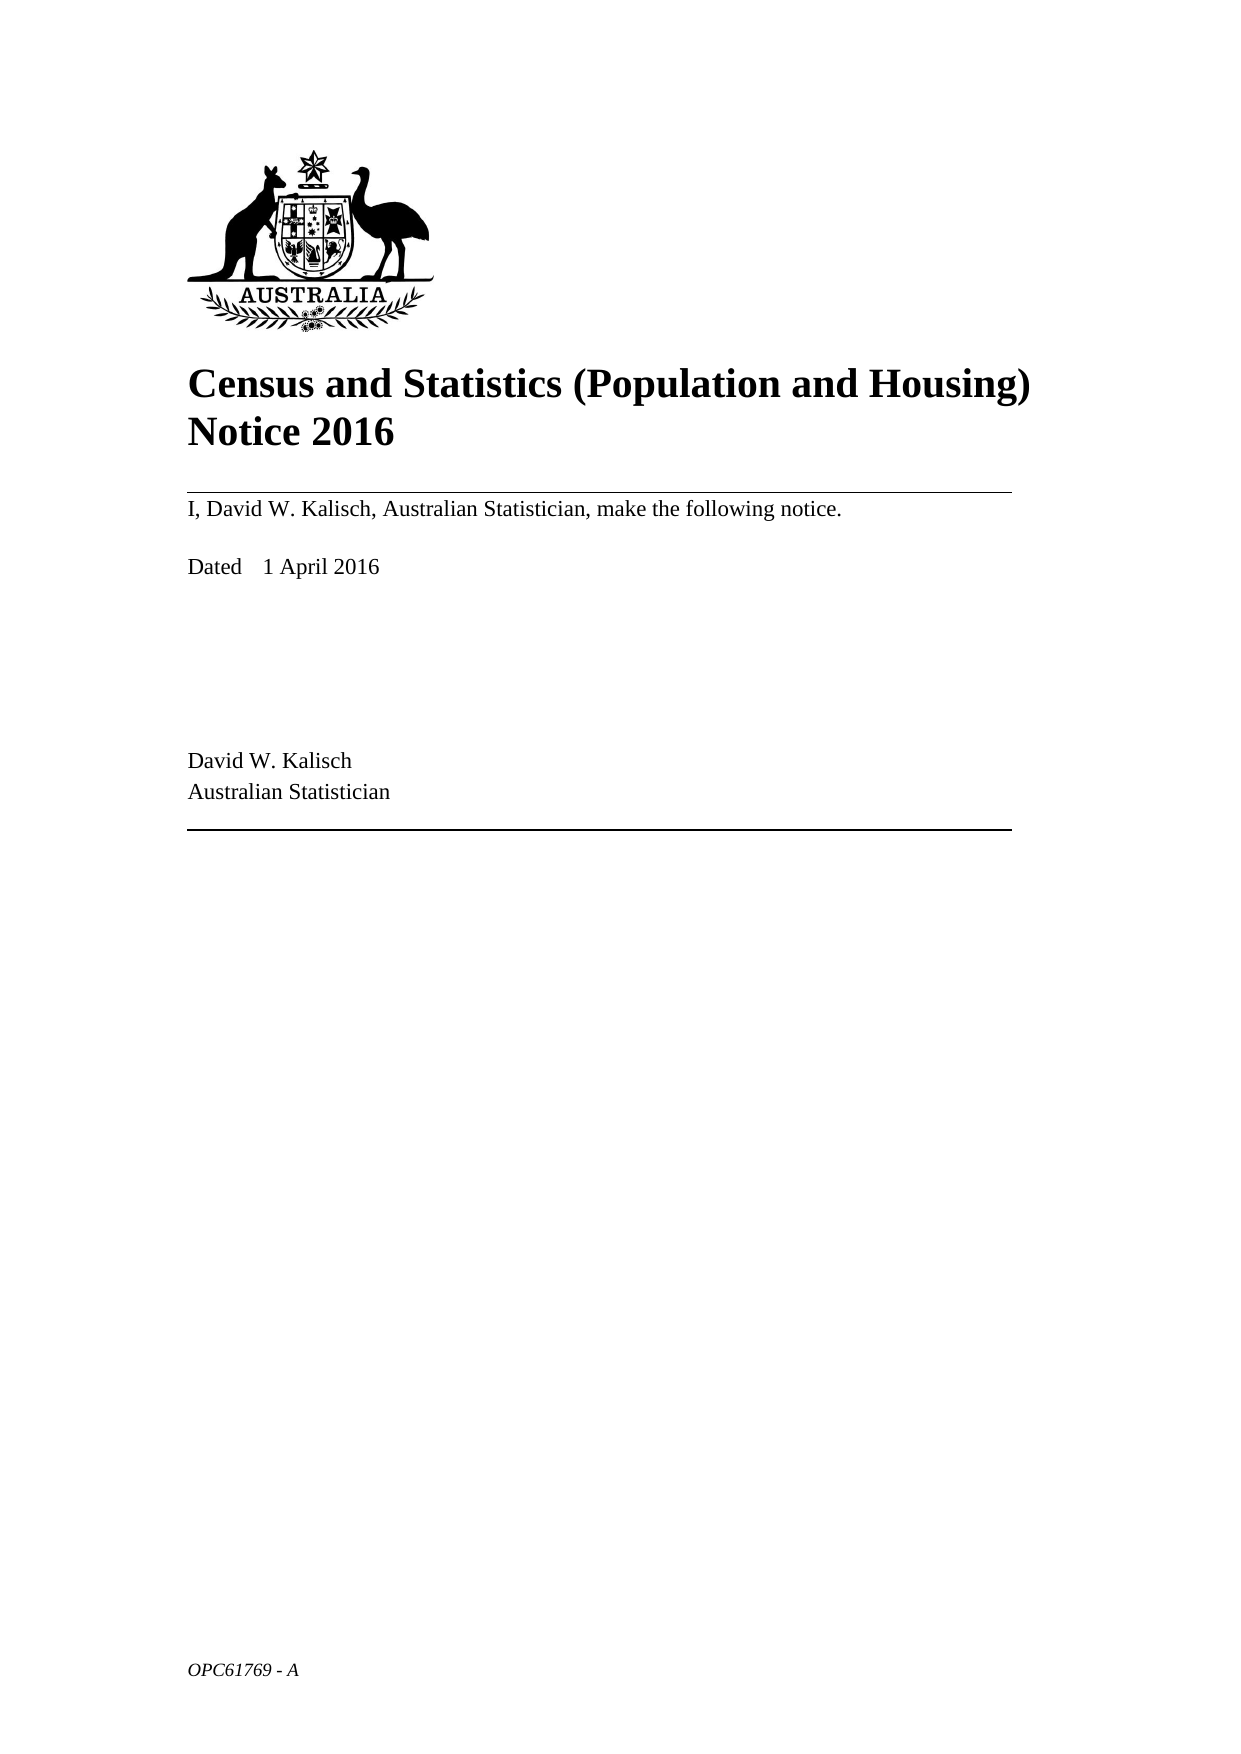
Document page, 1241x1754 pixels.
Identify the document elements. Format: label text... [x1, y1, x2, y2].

text David W. Kalisch Australian Statistician [187, 742, 1012, 829]
picture [187, 150, 434, 332]
text Census and Statistics (Population and Housing) Notice 2016 [187, 358, 1053, 454]
text I, David W. Kalisch, Australian Statistician, make the following notice. [187, 493, 1012, 522]
text Dated 1 April 2016 [187, 553, 1012, 579]
